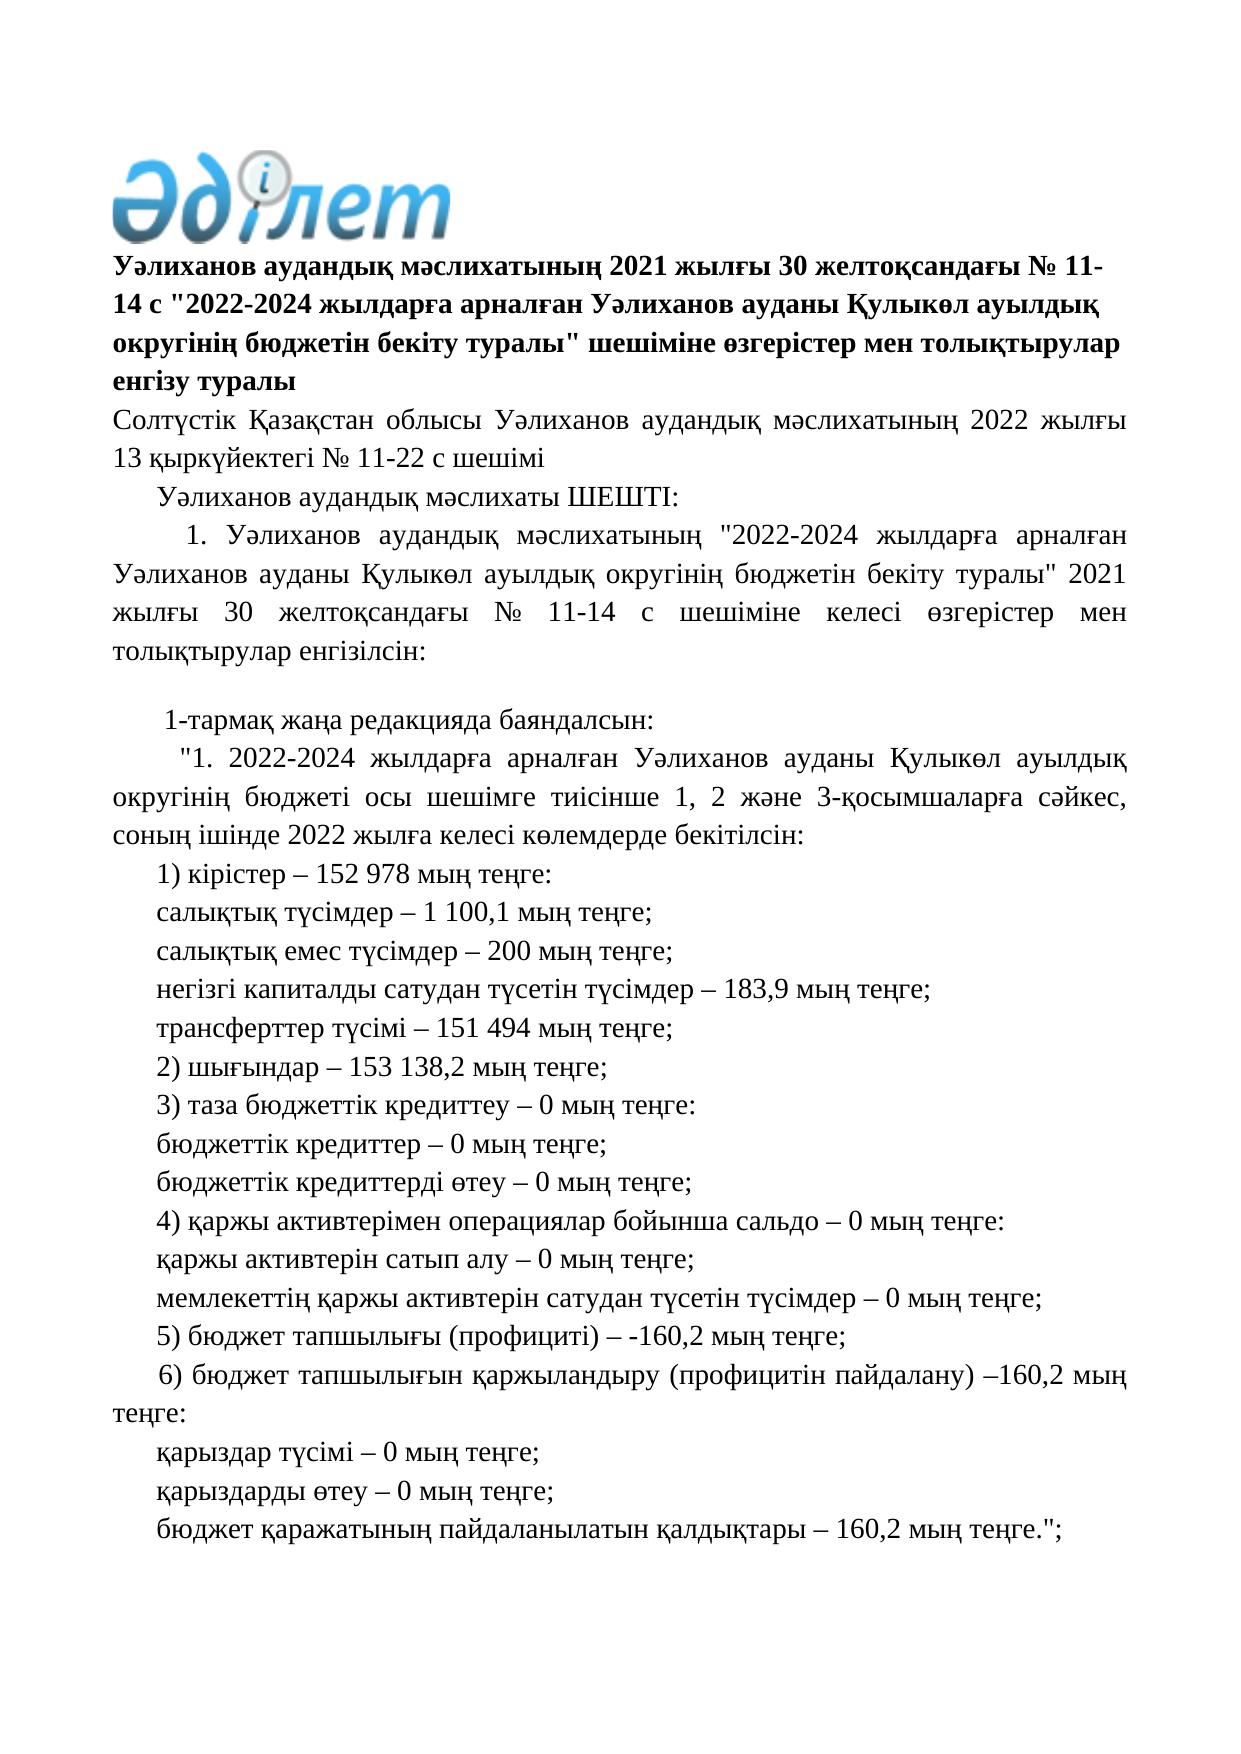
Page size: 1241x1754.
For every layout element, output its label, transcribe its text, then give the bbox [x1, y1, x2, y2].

text салықтық емес түсімдер – 200 мың теңге; [112, 933, 1128, 967]
text салықтық түсімдер – 1 100,1 мың теңге; [112, 894, 1128, 928]
text қарыздар түсімі – 0 мың теңге; [112, 1434, 1128, 1468]
text 1) кірістер – 152 978 мың теңге: [112, 856, 1128, 889]
text 6) бюджет тапшылығын қаржыландыру (профицитін пайдалану) –160,2 мың теңге: [112, 1357, 1128, 1429]
text 3) таза бюджеттік кредиттеу – 0 мың теңге: [112, 1087, 1128, 1121]
text бюджеттік кредиттер – 0 мың теңге; [112, 1126, 1128, 1159]
picture [112, 150, 451, 244]
text 1. Уәлиханов аудандық мәслихатының "2022-2024 жылдарға арналған Уәлиханов ауданы Қулыкөл ауылдық округінің бюджетін бекіту туралы" 2021 жылғы 30 желтоқсандағы № 11-14 с шешіміне келесі өзгерістер мен толықтырулар енгізілсін: [112, 517, 1128, 667]
text Уәлиханов аудандық мәслихаты ШЕШТІ: [112, 479, 1128, 512]
text 1-тармақ жаңа редакцияда баяндалсын: [112, 702, 1128, 735]
text қаржы активтерін сатып алу – 0 мың теңге; [112, 1241, 1128, 1275]
text негізгі капиталды сатудан түсетін түсімдер – 183,9 мың теңге; [112, 972, 1128, 1005]
text Солтүстік Қазақстан облысы Уәлиханов аудандық мәслихатының 2022 жылғы 13 қыркүйектегі № 11-22 c шешімі [112, 402, 1128, 474]
text трансферттер түсімі – 151 494 мың теңге; [112, 1010, 1128, 1044]
text мемлекеттің қаржы активтерін сатудан түсетін түсімдер – 0 мың теңге; [112, 1280, 1128, 1313]
text 4) қаржы активтерімен операциялар бойынша сальдо – 0 мың теңге: [112, 1203, 1128, 1236]
text бюджеттік кредиттерді өтеу – 0 мың теңге; [112, 1164, 1128, 1198]
text Уәлиханов аудандық мәслихатының 2021 жылғы 30 желтоқсандағы № 11-14 с "2022-2024 жылдарға арналған Уәлиханов ауданы Қулыкөл ауылдық округінің бюджетін бекіту туралы" шешіміне өзгерістер мен толықтырулар енгізу туралы [112, 248, 1128, 397]
text бюджет қаражатының пайдаланылатын қалдықтары – 160,2 мың теңге."; [112, 1511, 1128, 1545]
text "1. 2022-2024 жылдарға арналған Уәлиханов ауданы Қулыкөл ауылдық округінің бюджеті осы шешімге тиісінше 1, 2 және 3-қосымшаларға сәйкес, соның ішінде 2022 жылға келесі көлемдерде бекітілсін: [112, 740, 1128, 851]
text қарыздарды өтеу – 0 мың теңге; [112, 1473, 1128, 1506]
text 5) бюджет тапшылығы (профициті) – -160,2 мың теңге; [112, 1318, 1128, 1352]
text 2) шығындар – 153 138,2 мың теңге; [112, 1049, 1128, 1082]
